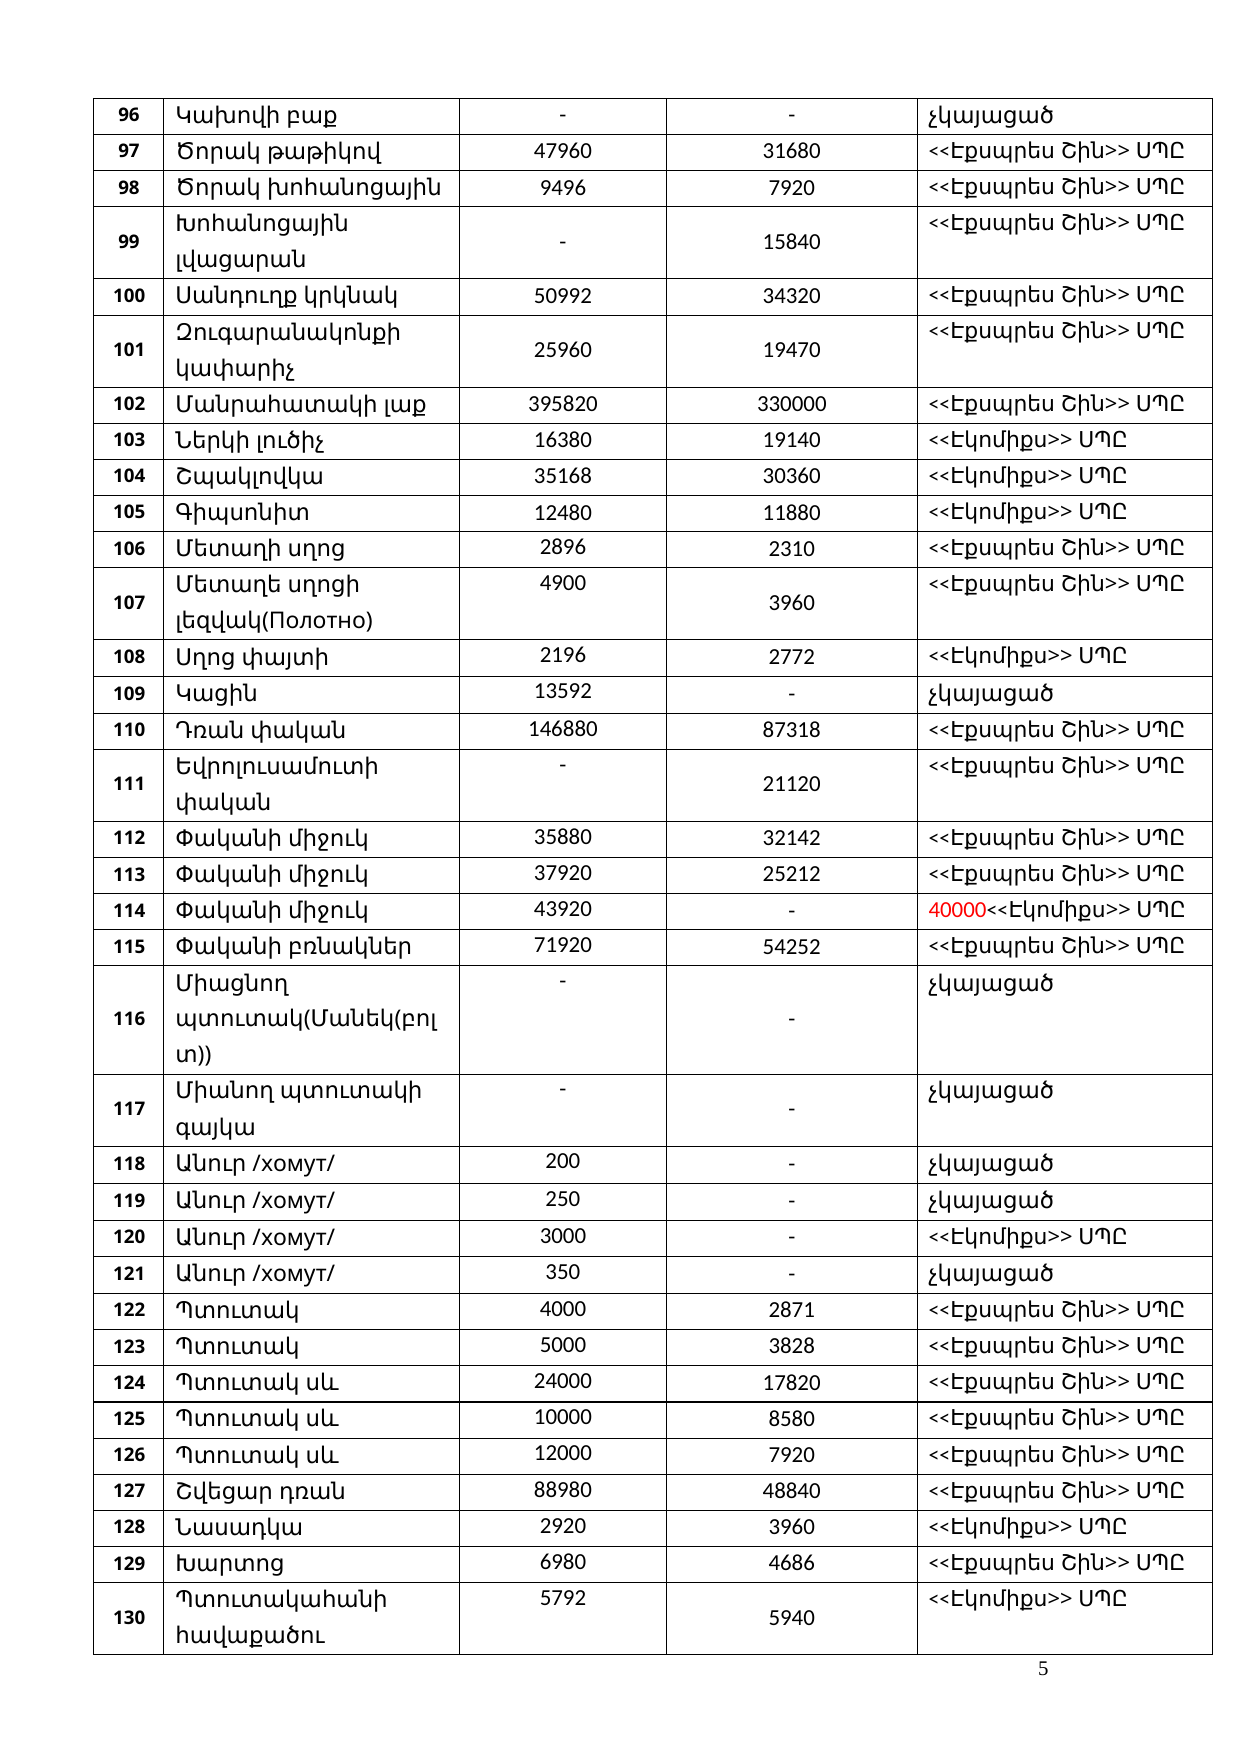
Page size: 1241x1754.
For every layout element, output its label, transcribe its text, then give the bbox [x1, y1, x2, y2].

table_cell 19470 [667, 316, 917, 387]
table_cell 128 [94, 1511, 163, 1546]
table_cell 3000 [460, 1221, 666, 1256]
table_cell 125 [94, 1403, 163, 1437]
table_cell 88980 [460, 1475, 666, 1510]
table_cell <<Էքսպրես Շին>> ՍՊԸ [918, 1294, 1212, 1329]
table_cell 118 [94, 1147, 163, 1183]
table_cell Անուր /хомут/ [164, 1147, 459, 1183]
table_cell - [667, 1184, 917, 1220]
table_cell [164, 1583, 459, 1654]
table_cell - [667, 966, 917, 1073]
table_cell Խոհանոցային լվացարան [164, 207, 459, 278]
table_cell - [667, 1257, 917, 1293]
table_cell 7920 [667, 1439, 917, 1474]
table_cell 17820 [667, 1366, 917, 1401]
table_cell 200 [460, 1147, 666, 1183]
table_cell Փականի միջուկ [164, 858, 459, 893]
table_cell 106 [94, 532, 163, 567]
table_cell 6980 [460, 1547, 666, 1582]
table_cell <<Էկոմիքս>> ՍՊԸ [918, 1221, 1212, 1256]
table_cell 330000 [667, 388, 917, 423]
table_cell 50992 [460, 279, 666, 314]
table_cell 127 [94, 1475, 163, 1510]
table_cell <<Էքսպրես Շին>> ՍՊԸ [918, 532, 1212, 567]
table_cell <<Էքսպրես Շին>> ՍՊԸ [918, 1547, 1212, 1582]
table_cell 30360 [667, 460, 917, 495]
table_cell 35880 [460, 822, 666, 857]
table_cell 21120 [667, 750, 917, 821]
table_cell - [667, 1075, 917, 1146]
table_cell Եվրոլուսամուտի փական [164, 750, 459, 821]
table_cell 115 [94, 930, 163, 965]
table_cell Անուր /хомут/ [164, 1184, 459, 1220]
table_cell - [667, 1147, 917, 1183]
table_cell 8580 [667, 1403, 917, 1437]
table_cell 87318 [667, 714, 917, 749]
table_cell 121 [94, 1257, 163, 1293]
table_cell 32142 [667, 822, 917, 857]
table_cell Ներկի լուծիչ [164, 424, 459, 459]
table_cell Պտուտակ [164, 1294, 459, 1329]
table_cell Ծորակ խոհանոցային [164, 171, 459, 206]
table_cell <<Էքսպրես Շին>> ՍՊԸ [918, 822, 1212, 857]
table_cell - [667, 99, 917, 134]
table_cell <<Էքսպրես Շին>> ՍՊԸ [918, 171, 1212, 206]
table_cell <<Էքսպրես Շին>> ՍՊԸ [918, 750, 1212, 821]
table_cell Փականի միջուկ [164, 822, 459, 857]
table_cell - [460, 966, 666, 1073]
table_cell Սանդուղք կրկնակ [164, 279, 459, 314]
table_cell Պտուտակ սև [164, 1403, 459, 1437]
table_cell 37920 [460, 858, 666, 893]
table_cell - [667, 894, 917, 929]
table_cell 117 [94, 1075, 163, 1146]
table_cell Փականի միջուկ [164, 894, 459, 929]
table_cell Նասադկա [164, 1511, 459, 1546]
table_cell Անուր /хомут/ [164, 1221, 459, 1256]
table_cell Սղոց փայտի [164, 640, 459, 676]
table_cell 4900 [460, 568, 666, 639]
table_cell Փականի բռնակներ [164, 930, 459, 965]
table_cell 12480 [460, 496, 666, 531]
table_cell 99 [94, 207, 163, 278]
table_cell <<Էքսպրես Շին>> ՍՊԸ [918, 1475, 1212, 1510]
table_cell 19140 [667, 424, 917, 459]
table_cell Դռան փական [164, 714, 459, 749]
table_cell 395820 [460, 388, 666, 423]
table_cell 129 [94, 1547, 163, 1582]
table_cell 126 [94, 1439, 163, 1474]
table_cell Կացին [164, 677, 459, 713]
table_cell <<Էքսպրես Շին>> ՍՊԸ [918, 135, 1212, 170]
table_cell 112 [94, 822, 163, 857]
table_cell 24000 [460, 1366, 666, 1401]
table_cell <<Էկոմիքս>> ՍՊԸ [918, 424, 1212, 459]
table_cell 4000 [460, 1294, 666, 1329]
table_cell 9496 [460, 171, 666, 206]
table_cell 146880 [460, 714, 666, 749]
table_cell 120 [94, 1221, 163, 1256]
table_cell 101 [94, 316, 163, 387]
table_cell <<Էկոմիքս>> ՍՊԸ [918, 640, 1212, 676]
table_cell 96 [94, 99, 163, 134]
table_cell 31680 [667, 135, 917, 170]
table_cell 350 [460, 1257, 666, 1293]
table_cell <<Էքսպրես Շին>> ՍՊԸ [918, 568, 1212, 639]
table_cell - [460, 99, 666, 134]
table_cell - [667, 1221, 917, 1256]
table_cell <<Էքսպրես Շին>> ՍՊԸ [918, 714, 1212, 749]
table_cell <<Էքսպրես Շին>> ՍՊԸ [918, 1366, 1212, 1401]
table_cell 116 [94, 966, 163, 1073]
table_cell 71920 [460, 930, 666, 965]
table_cell 10000 [460, 1403, 666, 1437]
table_cell <<Էկոմիքս>> ՍՊԸ [918, 1511, 1212, 1546]
table_cell 2772 [667, 640, 917, 676]
table_cell 123 [94, 1330, 163, 1365]
table_cell <<Էքսպրես Շին>> ՍՊԸ [918, 858, 1212, 893]
table_cell 15840 [667, 207, 917, 278]
table_cell 114 [94, 894, 163, 929]
table_cell 119 [94, 1184, 163, 1220]
table_cell չկայացած [918, 677, 1212, 713]
table_cell 107 [94, 568, 163, 639]
table_cell Պտուտակ սև [164, 1439, 459, 1474]
table_cell 100 [94, 279, 163, 314]
table_cell 111 [94, 750, 163, 821]
table_cell 108 [94, 640, 163, 676]
table_cell 16380 [460, 424, 666, 459]
table_cell Շպակլովկա [164, 460, 459, 495]
table_cell - [460, 750, 666, 821]
table_cell չկայացած [918, 1147, 1212, 1183]
table_cell 40000<<Էկոմիքս>> ՍՊԸ [918, 894, 1212, 929]
table_cell 25212 [667, 858, 917, 893]
table_cell <<Էքսպրես Շին>> ՍՊԸ [918, 388, 1212, 423]
table_cell 13592 [460, 677, 666, 713]
table_cell <<Էքսպրես Շին>> ՍՊԸ [918, 207, 1212, 278]
table_cell Զուգարանակոնքի կափարիչ [164, 316, 459, 387]
table_cell Միանող պտուտակի գայկա [164, 1075, 459, 1146]
table_cell 130 [94, 1583, 163, 1654]
table_cell 3828 [667, 1330, 917, 1365]
table_cell 5792 [460, 1583, 666, 1654]
table_cell 122 [94, 1294, 163, 1329]
table_cell 104 [94, 460, 163, 495]
table_cell չկայացած [918, 99, 1212, 134]
table_cell 2920 [460, 1511, 666, 1546]
table_cell 97 [94, 135, 163, 170]
table_cell <<Էքսպրես Շին>> ՍՊԸ [918, 930, 1212, 965]
table_cell <<Էքսպրես Շին>> ՍՊԸ [918, 316, 1212, 387]
table_cell չկայացած [918, 1257, 1212, 1293]
table_cell 109 [94, 677, 163, 713]
table_cell Միացնող պտուտակ(Մանեկ(բոլտ)) [164, 966, 459, 1073]
table_cell 3960 [667, 568, 917, 639]
table_cell չկայացած [918, 1184, 1212, 1220]
table_cell 3960 [667, 1511, 917, 1546]
table_cell <<Էկոմիքս>> ՍՊԸ [918, 1583, 1212, 1654]
table_cell 35168 [460, 460, 666, 495]
table_cell 103 [94, 424, 163, 459]
table_cell <<Էքսպրես Շին>> ՍՊԸ [918, 1330, 1212, 1365]
table_cell Մանրահատակի լաք [164, 388, 459, 423]
table_cell 105 [94, 496, 163, 531]
table_cell 2196 [460, 640, 666, 676]
table_cell 113 [94, 858, 163, 893]
table_cell Պտուտակ [164, 1330, 459, 1365]
table_cell - [667, 677, 917, 713]
table_cell - [460, 207, 666, 278]
table_cell 2896 [460, 532, 666, 567]
table_cell 4686 [667, 1547, 917, 1582]
table_cell Խարտոց [164, 1547, 459, 1582]
table_cell <<Էքսպրես Շին>> ՍՊԸ [918, 1439, 1212, 1474]
table_cell <<Էքսպրես Շին>> ՍՊԸ [918, 279, 1212, 314]
table_cell 250 [460, 1184, 666, 1220]
table_cell 12000 [460, 1439, 666, 1474]
table_cell 98 [94, 171, 163, 206]
table_cell 2871 [667, 1294, 917, 1329]
table_cell 102 [94, 388, 163, 423]
table_cell Ծորակ թաթիկով [164, 135, 459, 170]
table_cell 25960 [460, 316, 666, 387]
table_cell 47960 [460, 135, 666, 170]
table_cell - [460, 1075, 666, 1146]
table_cell 5940 [667, 1583, 917, 1654]
table_cell Մետաղի սղոց [164, 532, 459, 567]
table_cell չկայացած [918, 1075, 1212, 1146]
table_cell Շվեցար դռան [164, 1475, 459, 1510]
table_cell 110 [94, 714, 163, 749]
table_cell 7920 [667, 171, 917, 206]
table_cell 11880 [667, 496, 917, 531]
table_cell <<Էկոմիքս>> ՍՊԸ [918, 496, 1212, 531]
table_cell 54252 [667, 930, 917, 965]
table_cell չկայացած [918, 966, 1212, 1073]
table_cell 5000 [460, 1330, 666, 1365]
table_cell 34320 [667, 279, 917, 314]
table_cell 2310 [667, 532, 917, 567]
table_cell Կախովի բաք [164, 99, 459, 134]
table_cell Գիպսոնիտ [164, 496, 459, 531]
table_cell Անուր /хомут/ [164, 1257, 459, 1293]
table_cell 48840 [667, 1475, 917, 1510]
table_cell Պտուտակ սև [164, 1366, 459, 1401]
table_cell 43920 [460, 894, 666, 929]
table_cell <<Էքսպրես Շին>> ՍՊԸ [918, 1403, 1212, 1437]
table_cell <<Էկոմիքս>> ՍՊԸ [918, 460, 1212, 495]
table_cell Մետաղե սղոցի լեզվակ(Полотно) [164, 568, 459, 639]
table_cell 124 [94, 1366, 163, 1401]
